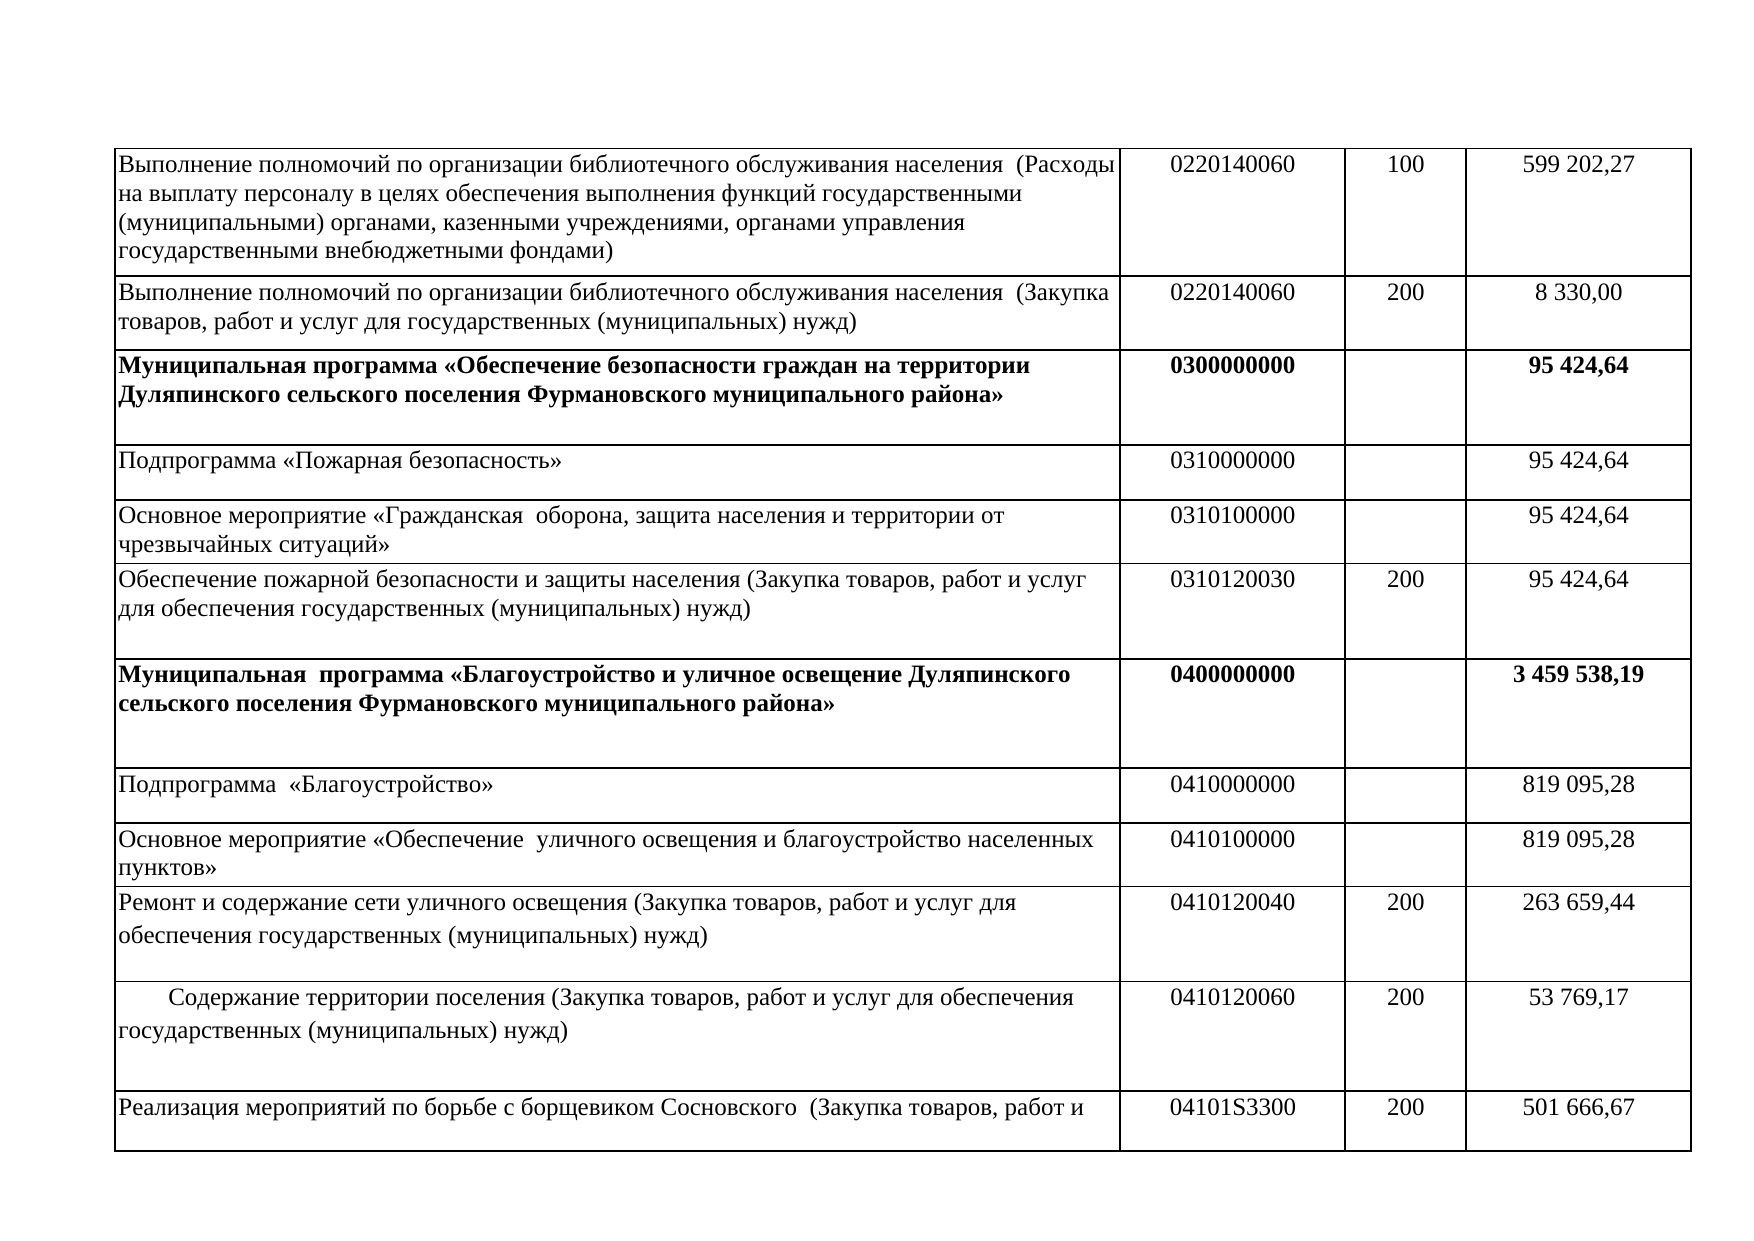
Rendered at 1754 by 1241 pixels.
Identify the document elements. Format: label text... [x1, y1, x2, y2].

table_cell 95 424,64 [1467, 501, 1690, 563]
table_cell Выполнение полномочий по организации библиотечного обслуживания населения (Закупка товаров, работ и услуг для государственных (муниципальных) нужд) [116, 277, 1119, 349]
table_cell 8 330,00 [1467, 277, 1690, 349]
table_cell 0410000000 [1121, 769, 1344, 822]
table_cell 599 202,27 [1467, 149, 1690, 275]
table_cell Подпрограмма «Благоустройство» [116, 769, 1119, 822]
table_cell 0400000000 [1121, 660, 1344, 767]
table_cell [1346, 446, 1465, 499]
table_cell Основное мероприятие «Гражданская оборона, защита населения и территории от чрезвычайных ситуаций» [116, 501, 1119, 563]
table_cell 95 424,64 [1467, 351, 1690, 444]
table_cell 53 769,17 [1467, 982, 1690, 1090]
table_cell 0220140060 [1121, 149, 1344, 275]
table_cell 0300000000 [1121, 351, 1344, 444]
table_cell 04101S3300 [1121, 1092, 1344, 1150]
table_cell Основное мероприятие «Обеспечение уличного освещения и благоустройство населенных пунктов» [116, 824, 1119, 886]
table_cell Подпрограмма «Пожарная безопасность» [116, 446, 1119, 499]
table_cell 3 459 538,19 [1467, 660, 1690, 767]
table_cell 200 [1346, 887, 1465, 981]
table_cell 200 [1346, 982, 1465, 1090]
table_cell Выполнение полномочий по организации библиотечного обслуживания населения (Расходы на выплату персоналу в целях обеспечения выполнения функций государственными (муниципальными) органами, казенными учреждениями, органами управления государственными внебюджетными фондами) [116, 149, 1119, 275]
table_cell Обеспечение пожарной безопасности и защиты населения (Закупка товаров, работ и услуг для обеспечения государственных (муниципальных) нужд) [116, 564, 1119, 658]
table_cell Муниципальная программа «Благоустройство и уличное освещение Дуляпинского сельского поселения Фурмановского муниципального района» [116, 660, 1119, 767]
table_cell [116, 1092, 1119, 1150]
table_cell 0410100000 [1121, 824, 1344, 886]
table_cell Ремонт и содержание сети уличного освещения (Закупка товаров, работ и услуг для обеспечения государственных (муниципальных) нужд) [116, 887, 1119, 981]
table_cell 95 424,64 [1467, 564, 1690, 658]
table_cell 0310000000 [1121, 446, 1344, 499]
table_cell [1346, 351, 1465, 444]
table_cell 0310120030 [1121, 564, 1344, 658]
table_cell 0410120060 [1121, 982, 1344, 1090]
table_cell 0410120040 [1121, 887, 1344, 981]
table_cell 200 [1346, 564, 1465, 658]
table_cell [1346, 660, 1465, 767]
table_cell 0220140060 [1121, 277, 1344, 349]
table_cell [1346, 501, 1465, 563]
table_cell Муниципальная программа «Обеспечение безопасности граждан на территории Дуляпинского сельского поселения Фурмановского муниципального района» [116, 351, 1119, 444]
table_cell 100 [1346, 149, 1465, 275]
table_cell 819 095,28 [1467, 824, 1690, 886]
table_cell 263 659,44 [1467, 887, 1690, 981]
table_cell 0310100000 [1121, 501, 1344, 563]
table_cell Содержание территории поселения (Закупка товаров, работ и услуг для обеспечения государственных (муниципальных) нужд) [116, 982, 1119, 1090]
table_cell 200 [1346, 277, 1465, 349]
table_cell 95 424,64 [1467, 446, 1690, 499]
table_cell 819 095,28 [1467, 769, 1690, 822]
table_cell [1346, 824, 1465, 886]
table_cell 501 666,67 [1467, 1092, 1690, 1150]
table_cell [1346, 769, 1465, 822]
table_cell 200 [1346, 1092, 1465, 1150]
